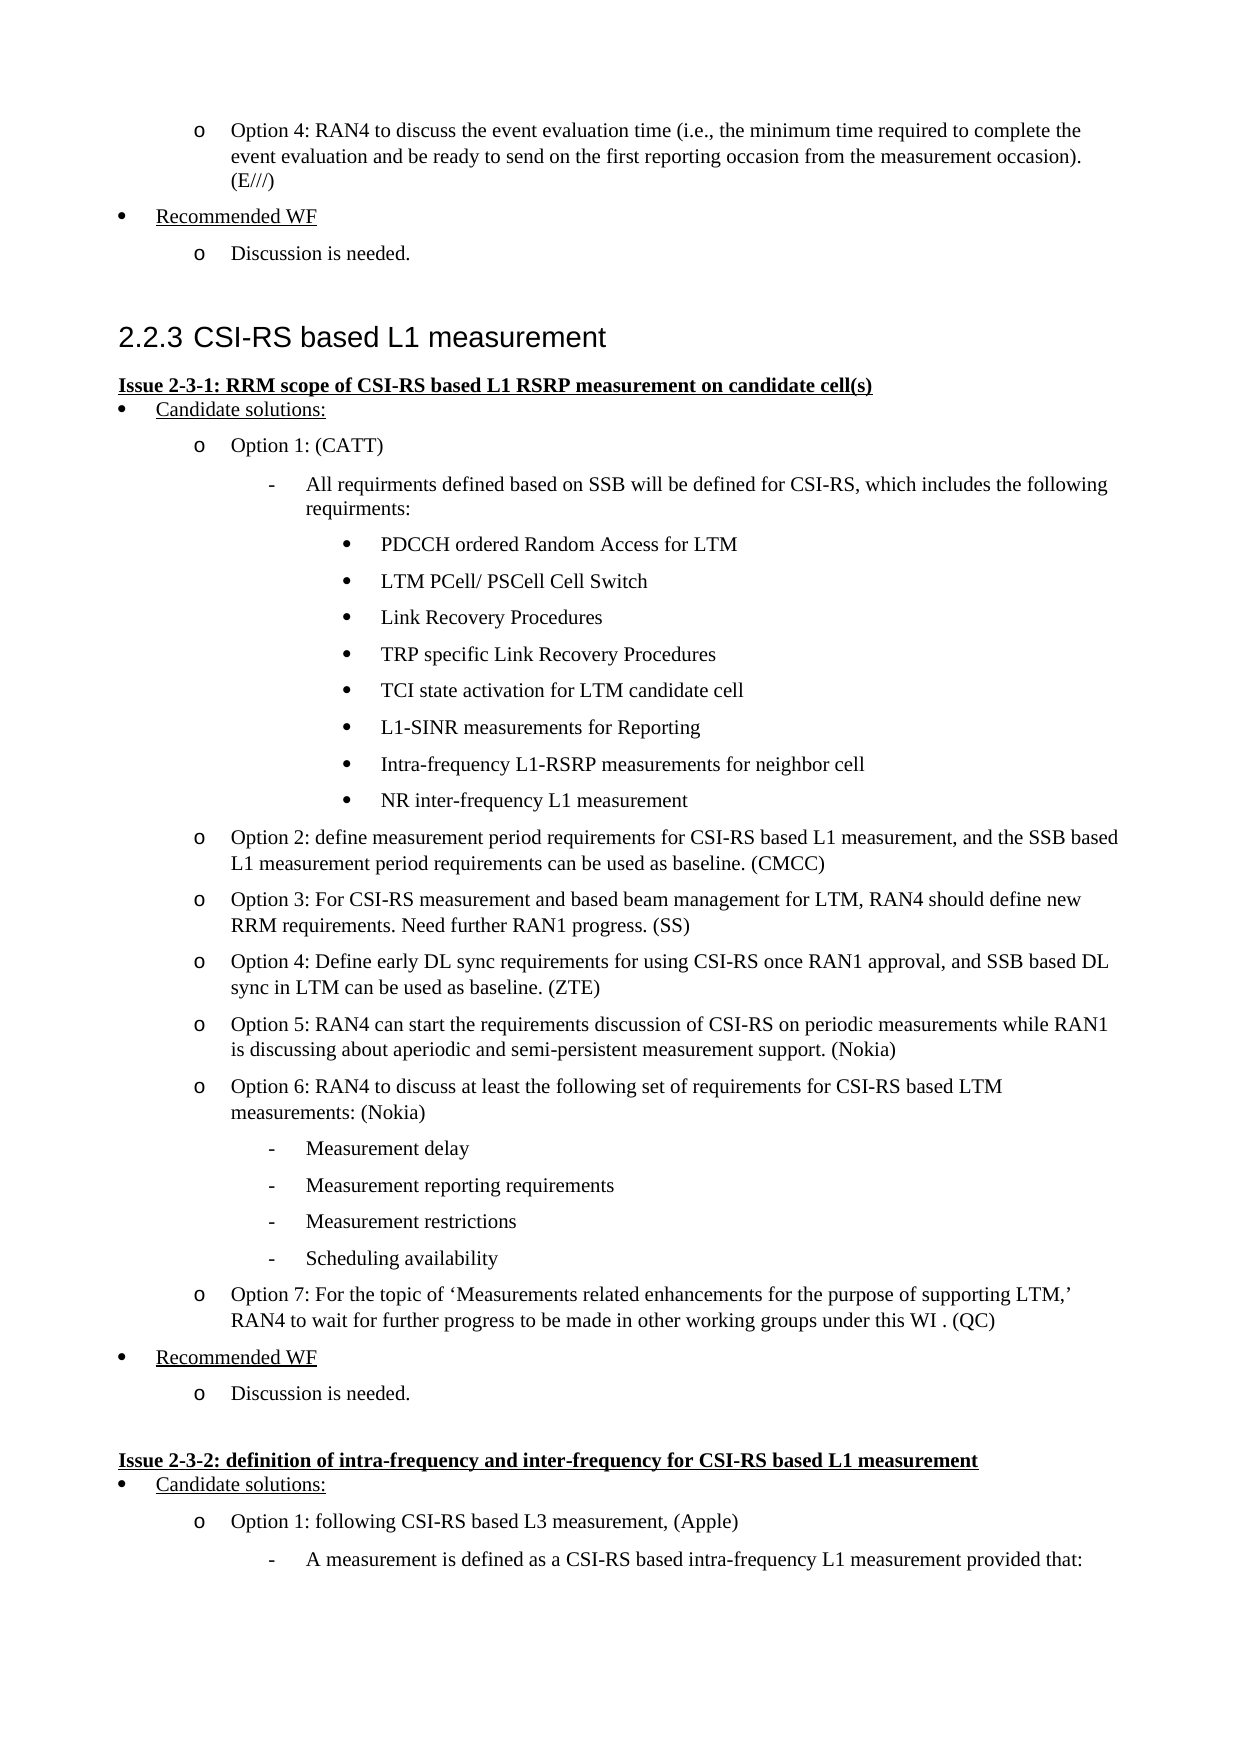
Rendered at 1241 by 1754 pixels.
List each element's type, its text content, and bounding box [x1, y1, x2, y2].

list Option 7: For the topic of ‘Measurements related enhancements for the purpose of supporting LTM,’ RAN4 to wait for further progress to be made in other working groups under this WI . (QC) [193, 1282, 1122, 1332]
list Option 5: RAN4 can start the requirements discussion of CSI-RS on periodic measurements while RAN1 is discussing about aperiodic and semi-persistent measurement support. (Nokia) [193, 1012, 1122, 1061]
list Candidate solutions: [118, 397, 1122, 421]
text Issue 2-3-2: definition of intra-frequency and inter-frequency for CSI-RS based L1 measurement [118, 1448, 1122, 1472]
list Option 3: For CSI-RS measurement and based beam management for LTM, RAN4 should define new RRM requirements. Need further RAN1 progress. (SS) [193, 887, 1122, 937]
list L1-SINR measurements for Reporting [343, 715, 1122, 739]
list Recommended WF [118, 1345, 1122, 1369]
list Measurement reporting requirements [268, 1173, 1122, 1197]
list Discussion is needed. [193, 1381, 1122, 1407]
list LTM PCell/ PSCell Cell Switch [343, 569, 1122, 593]
list TRP specific Link Recovery Procedures [343, 642, 1122, 666]
list Option 6: RAN4 to discuss at least the following set of requirements for CSI-RS based LTM measurements: (Nokia) [193, 1074, 1122, 1124]
list Candidate solutions: [118, 1472, 1122, 1496]
list Measurement restrictions [268, 1209, 1122, 1233]
list Intra-frequency L1-RSRP measurements for neighbor cell [343, 752, 1122, 776]
list NR inter-frequency L1 measurement [343, 788, 1122, 812]
list All requirments defined based on SSB will be defined for CSI-RS, which includes the following requirments: [268, 472, 1122, 520]
list Link Recovery Procedures [343, 605, 1122, 629]
list Option 1: following CSI-RS based L3 measurement, (Apple) [193, 1509, 1122, 1534]
text Issue 2-3-1: RRM scope of CSI-RS based L1 RSRP measurement on candidate cell(s) [118, 373, 1122, 397]
list Option 2: define measurement period requirements for CSI-RS based L1 measurement, and the SSB based L1 measurement period requirements can be used as baseline. (CMCC) [193, 825, 1122, 874]
list Scheduling availability [268, 1246, 1122, 1270]
list Option 1: (CATT) [193, 433, 1122, 459]
list Option 4: RAN4 to discuss the event evaluation time (i.e., the minimum time required to complete the event evaluation and be ready to send on the first reporting occasion from the measurement occasion). (E///) [193, 118, 1122, 192]
list Option 4: Define early DL sync requirements for using CSI-RS once RAN1 approval, and SSB based DL sync in LTM can be used as baseline. (ZTE) [193, 949, 1122, 999]
list Measurement delay [268, 1136, 1122, 1160]
list PDCCH ordered Random Access for LTM [343, 532, 1122, 556]
list TCI state activation for LTM candidate cell [343, 678, 1122, 702]
list Recommended WF [118, 204, 1122, 228]
subtitle CSI-RS based L1 measurement [118, 320, 1122, 354]
list Discussion is needed. [193, 241, 1122, 267]
list A measurement is defined as a CSI-RS based intra-frequency L1 measurement provided that: [268, 1547, 1122, 1571]
